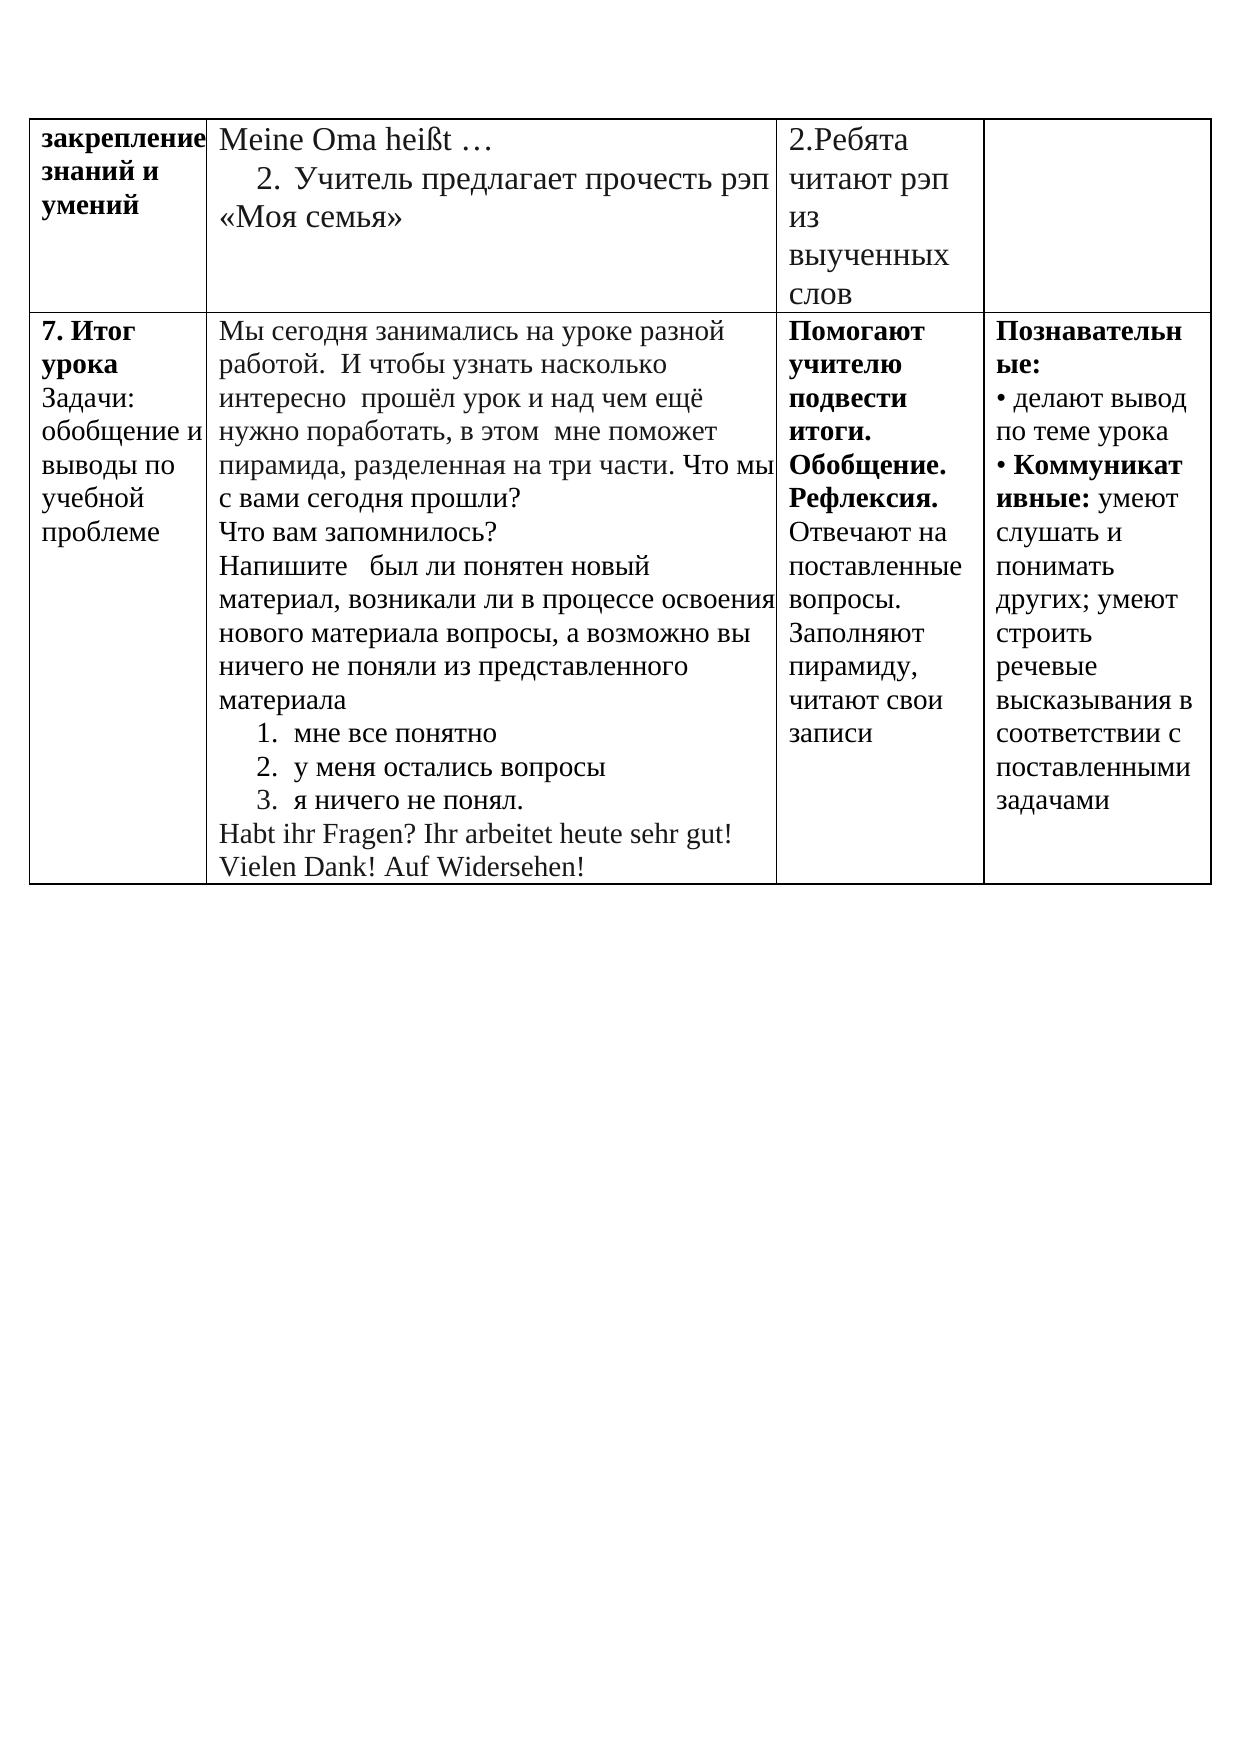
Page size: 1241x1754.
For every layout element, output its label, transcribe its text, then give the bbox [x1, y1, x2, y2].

table_cell 7. Итог урока Задачи: обобщение и выводы по учебной проблеме [30, 313, 206, 883]
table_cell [30, 120, 206, 311]
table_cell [777, 120, 983, 311]
table_cell [985, 120, 1210, 311]
table_cell Познавательные: • делают вывод по теме урока • Коммуникативные: умеют слушать и понимать других; умеют строить речевые высказывания в соответствии с поставленными задачами [985, 313, 1210, 883]
table_cell Помогают учителю подвести итоги. Обобщение. Рефлексия. Отвечают на поставленные вопросы. Заполняют пирамиду, читают свои записи [777, 313, 983, 883]
table_cell Мы сегодня занимались на уроке разной работой. И чтобы узнать насколько интересно прошёл урок и над чем ещё нужно поработать, в этом мне поможет пирамида, разделенная на три части. Что мы с вами сегодня прошли? Что вам запомнилось? Напишите был ли понятен новый материал, возникали ли в процессе освоения нового материала вопросы, а возможно вы ничего не поняли из представленного материала мне все понятно у меня остались вопросы я ничего не понял. Habt ihr Fragen? Ihr arbeitet heute sehr gut! Vielen Dank! Auf Widersehen! [207, 313, 776, 883]
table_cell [207, 120, 776, 311]
